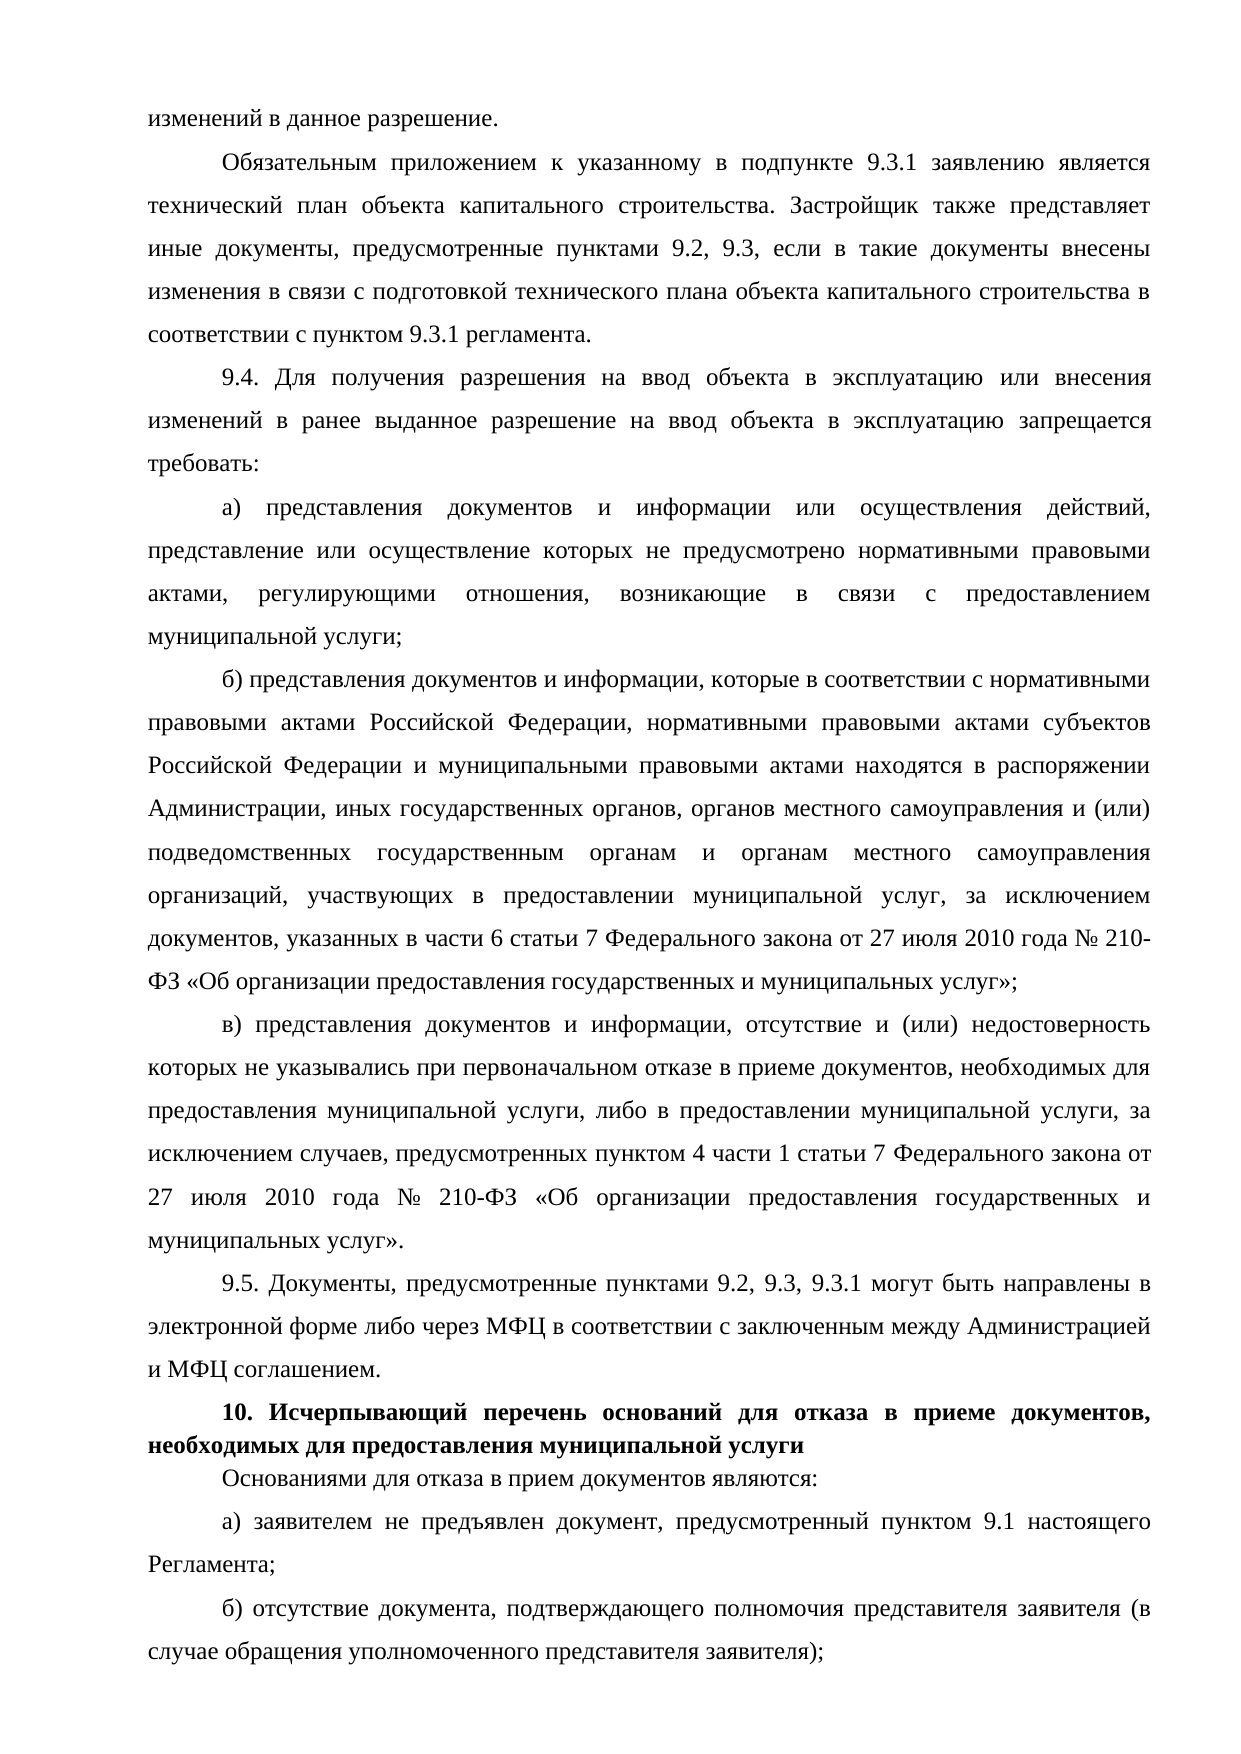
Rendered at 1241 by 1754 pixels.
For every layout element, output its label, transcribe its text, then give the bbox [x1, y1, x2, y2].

text 9.5. Документы, предусмотренные пунктами 9.2, 9.3, 9.3.1 могут быть направлены в электронной форме либо через МФЦ в соответствии с заключенным между Администрацией и МФЦ соглашением. [148, 1268, 1152, 1383]
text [148, 103, 1152, 132]
list Обязательным приложением к указанному в подпункте 9.3.1 заявлению является технический план объекта капитального строительства. Застройщик также представляет иные документы, предусмотренные пунктами 9.2, 9.3, если в такие документы внесены изменения в связи с подготовкой технического плана объекта капитального строительства в соответствии с пунктом 9.3.1 регламента. [148, 147, 1152, 348]
list 10. Исчерпывающий перечень оснований для отказа в приеме документов, необходимых для предоставления муниципальной услуги [148, 1397, 1152, 1459]
list 9.4. Для получения разрешения на ввод объекта в эксплуатацию или внесения изменений в ранее выданное разрешение на ввод объекта в эксплуатацию запрещается требовать: [148, 362, 1152, 477]
text Основаниями для отказа в прием документов являются: [148, 1463, 1152, 1492]
text б) представления документов и информации, которые в соответствии с нормативными правовыми актами Российской Федерации, нормативными правовыми актами субъектов Российской Федерации и муниципальными правовыми актами находятся в распоряжении Администрации, иных государственных органов, органов местного самоуправления и (или) подведомственных государственным органам и органам местного самоуправления организаций, участвующих в предоставлении муниципальной услуг, за исключением документов, указанных в части 6 статьи 7 Федерального закона от 27 июля 2010 года № 210-ФЗ «Об организации предоставления государственных и муниципальных услуг»; [148, 664, 1152, 995]
text а) заявителем не предъявлен документ, предусмотренный пунктом 9.1 настоящего Регламента; [148, 1506, 1152, 1578]
text б) отсутствие документа, подтверждающего полномочия представителя заявителя (в случае обращения уполномоченного представителя заявителя); [148, 1593, 1152, 1664]
text в) представления документов и информации, отсутствие и (или) недостоверность которых не указывались при первоначальном отказе в приеме документов, необходимых для предоставления муниципальной услуги, либо в предоставлении муниципальной услуги, за исключением случаев, предусмотренных пунктом 4 части 1 статьи 7 Федерального закона от 27 июля 2010 года № 210-ФЗ «Об организации предоставления государственных и муниципальных услуг». [148, 1009, 1152, 1253]
text а) представления документов и информации или осуществления действий, представление или осуществление которых не предусмотрено нормативными правовыми актами, регулирующими отношения, возникающие в связи с предоставлением муниципальной услуги; [148, 492, 1152, 650]
